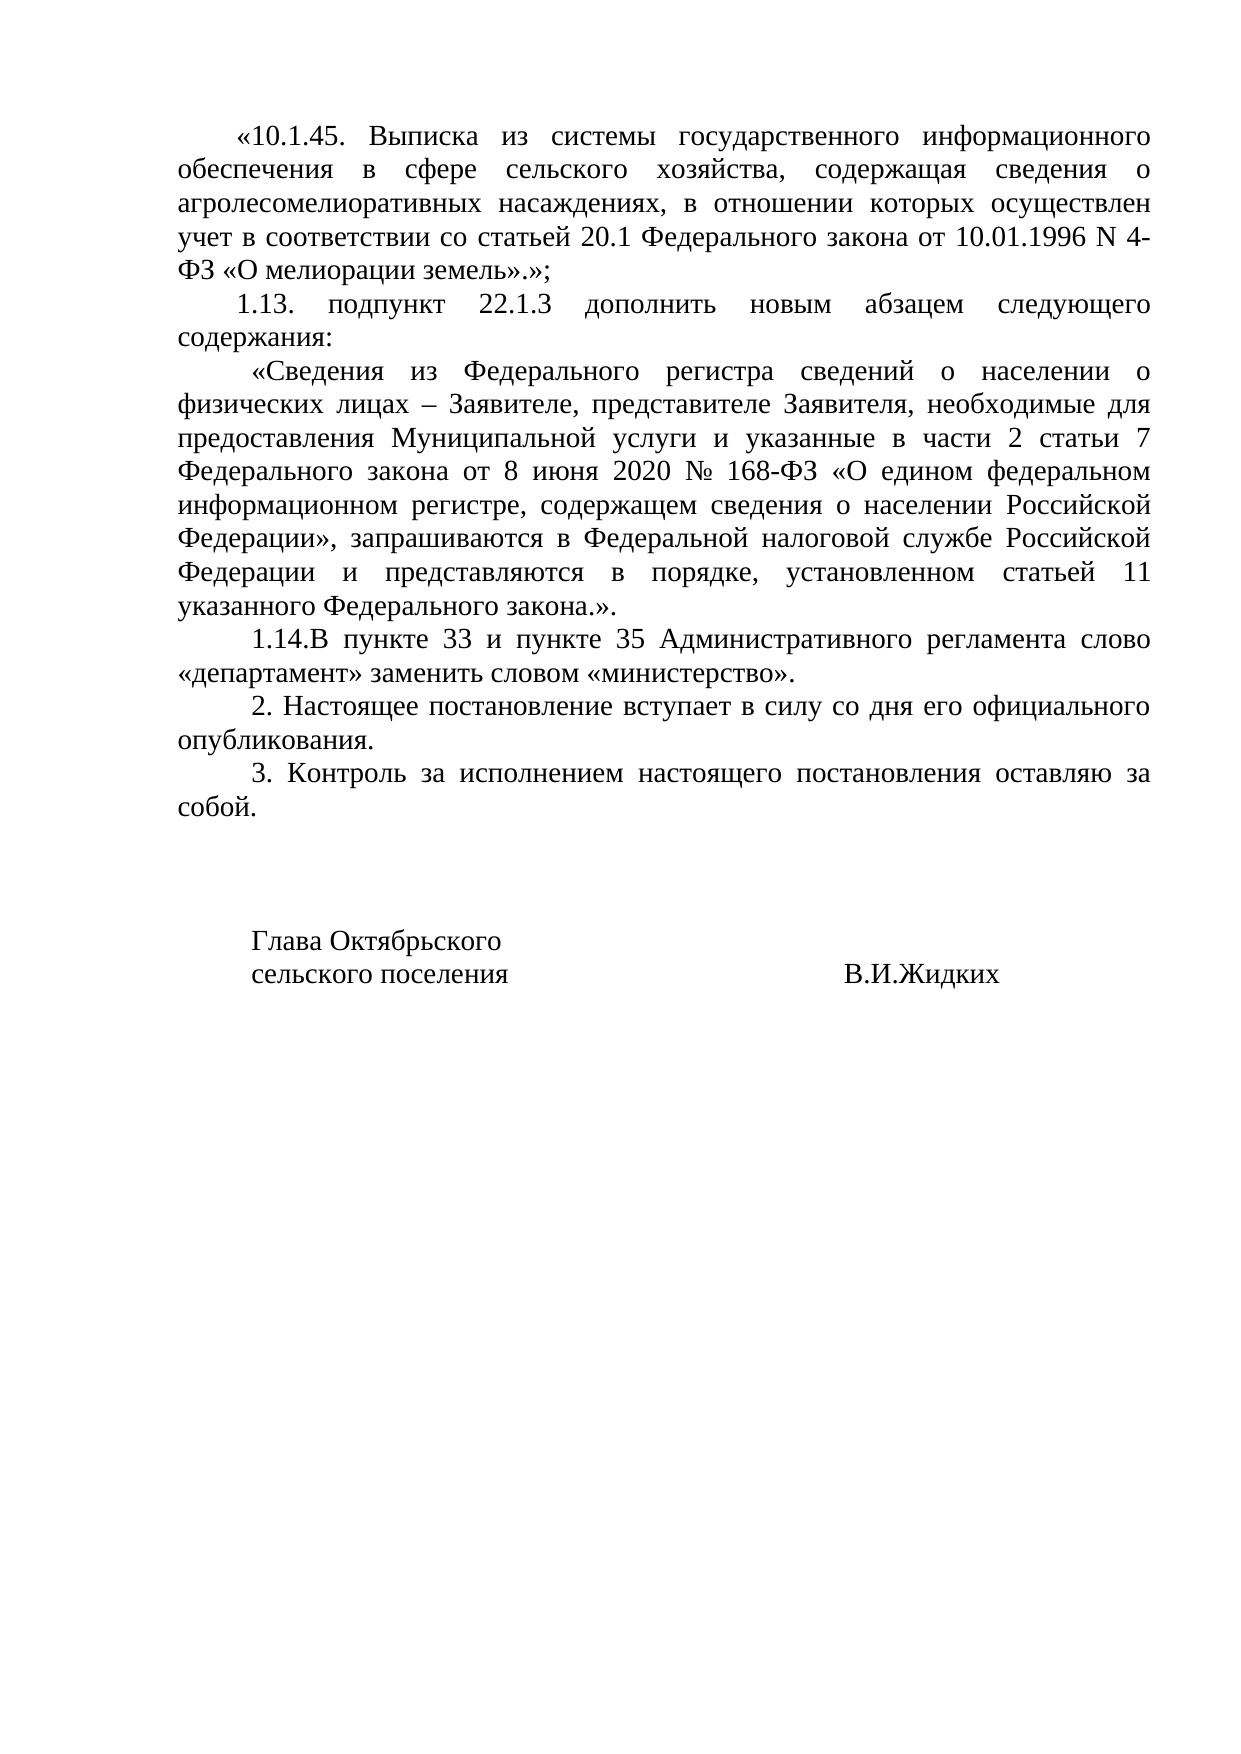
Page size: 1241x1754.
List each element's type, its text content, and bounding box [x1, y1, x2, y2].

text «Сведения из Федерального регистра сведений о населении о физических лицах – Заявителе, представителе Заявителя, необходимые для предоставления Муниципальной услуги и указанные в части 2 статьи 7 Федерального закона от 8 июня 2020 № 168-ФЗ «О едином федеральном информационном регистре, содержащем сведения о населении Российской Федерации», запрашиваются в Федеральной налоговой службе Российской Федерации и представляются в порядке, установленном статьей 11 указанного Федерального закона.». [177, 353, 1152, 621]
text 1.13. подпункт 22.1.3 дополнить новым абзацем следующего содержания: [177, 286, 1152, 353]
text 2. Настоящее постановление вступает в силу со дня его официального опубликования. [177, 688, 1152, 755]
text 3. Контроль за исполнением настоящего постановления оставляю за собой. [177, 755, 1152, 822]
text сельского поселения В.И.Жидких [177, 957, 1152, 990]
text Глава Октябрьского [177, 923, 1152, 957]
text «10.1.45. Выписка из системы государственного информационного обеспечения в сфере сельского хозяйства, содержащая сведения о агролесомелиоративных насаждениях, в отношении которых осуществлен учет в соответствии со статьей 20.1 Федерального закона от 10.01.1996 N 4-ФЗ «О мелиорации земель».»; [177, 118, 1152, 286]
text 1.14.В пункте 33 и пункте 35 Административного регламента слово «департамент» заменить словом «министерство». [177, 621, 1152, 688]
